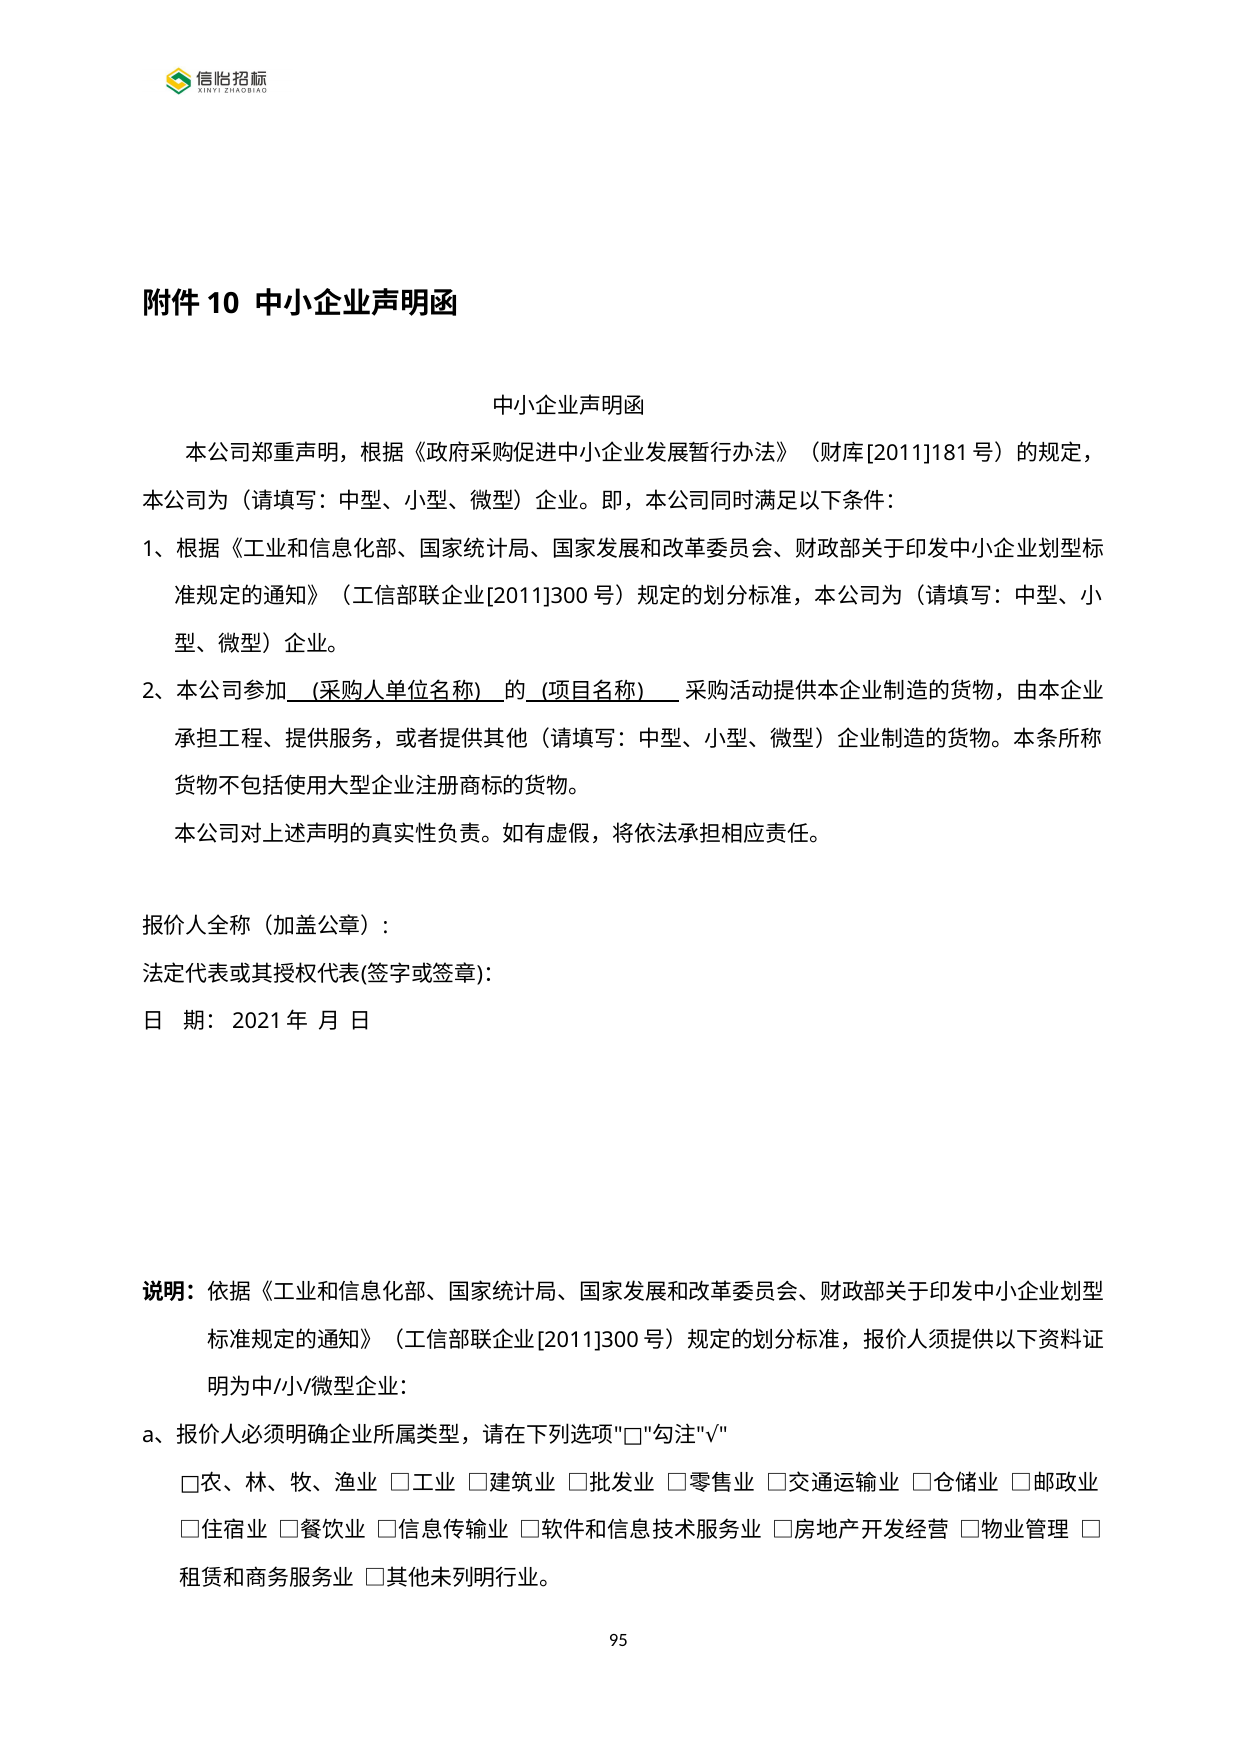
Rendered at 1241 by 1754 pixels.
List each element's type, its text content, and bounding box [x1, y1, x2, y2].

text a、报价人必须明确企业所属类型，请在下列选项"□"勾注"√" [142, 1417, 1104, 1449]
text 附件10 中小企业声明函 [142, 280, 1104, 322]
text 报价人全称（加盖公章）: [142, 908, 1104, 940]
text 本公司郑重声明，根据《政府采购促进中小企业发展暂行办法》（财库[2011]181号）的规定，本公司为（请填写：中型、小型、微型）企业。即，本公司同时满足以下条件： [142, 435, 1104, 515]
text □农、林、牧、渔业 □工业 □建筑业 □批发业 □零售业 □交通运输业 □仓储业 □邮政业 □住宿业 □餐饮业 □信息传输业 □软件和信息技术服务业 □房地产开发经营 □物业管理 □租赁和商务服务业 □其他未列明行业。 [179, 1464, 1104, 1591]
text 说明：依据《工业和信息化部、国家统计局、国家发展和改革委员会、财政部关于印发中小企业划型标准规定的通知》（工信部联企业[2011]300号）规定的划分标准，报价人须提供以下资料证明为中/小/微型企业： [142, 1274, 1104, 1401]
text 中小企业声明函 [142, 388, 1104, 419]
text 日 期： 2021年 月 日 [142, 1003, 1104, 1035]
text 法定代表或其授权代表(签字或签章)： [142, 956, 1104, 987]
picture [141, 59, 294, 102]
text 1、根据《工业和信息化部、国家统计局、国家发展和改革委员会、财政部关于印发中小企业划型标准规定的通知》（工信部联企业[2011]300号）规定的划分标准，本公司为（请填写：中型、小型、微型）企业。 [142, 531, 1104, 657]
text 2、本公司参加 (采购人单位名称) 的 (项目名称) 采购活动提供本企业制造的货物，由本企业承担工程、提供服务，或者提供其他（请填写：中型、小型、微型）企业制造的货物。本条所称货物不包括使用大型企业注册商标的货物。 本公司对上述声明的真实性负责。如有虚假，将依法承担相应责任。 [142, 673, 1104, 847]
